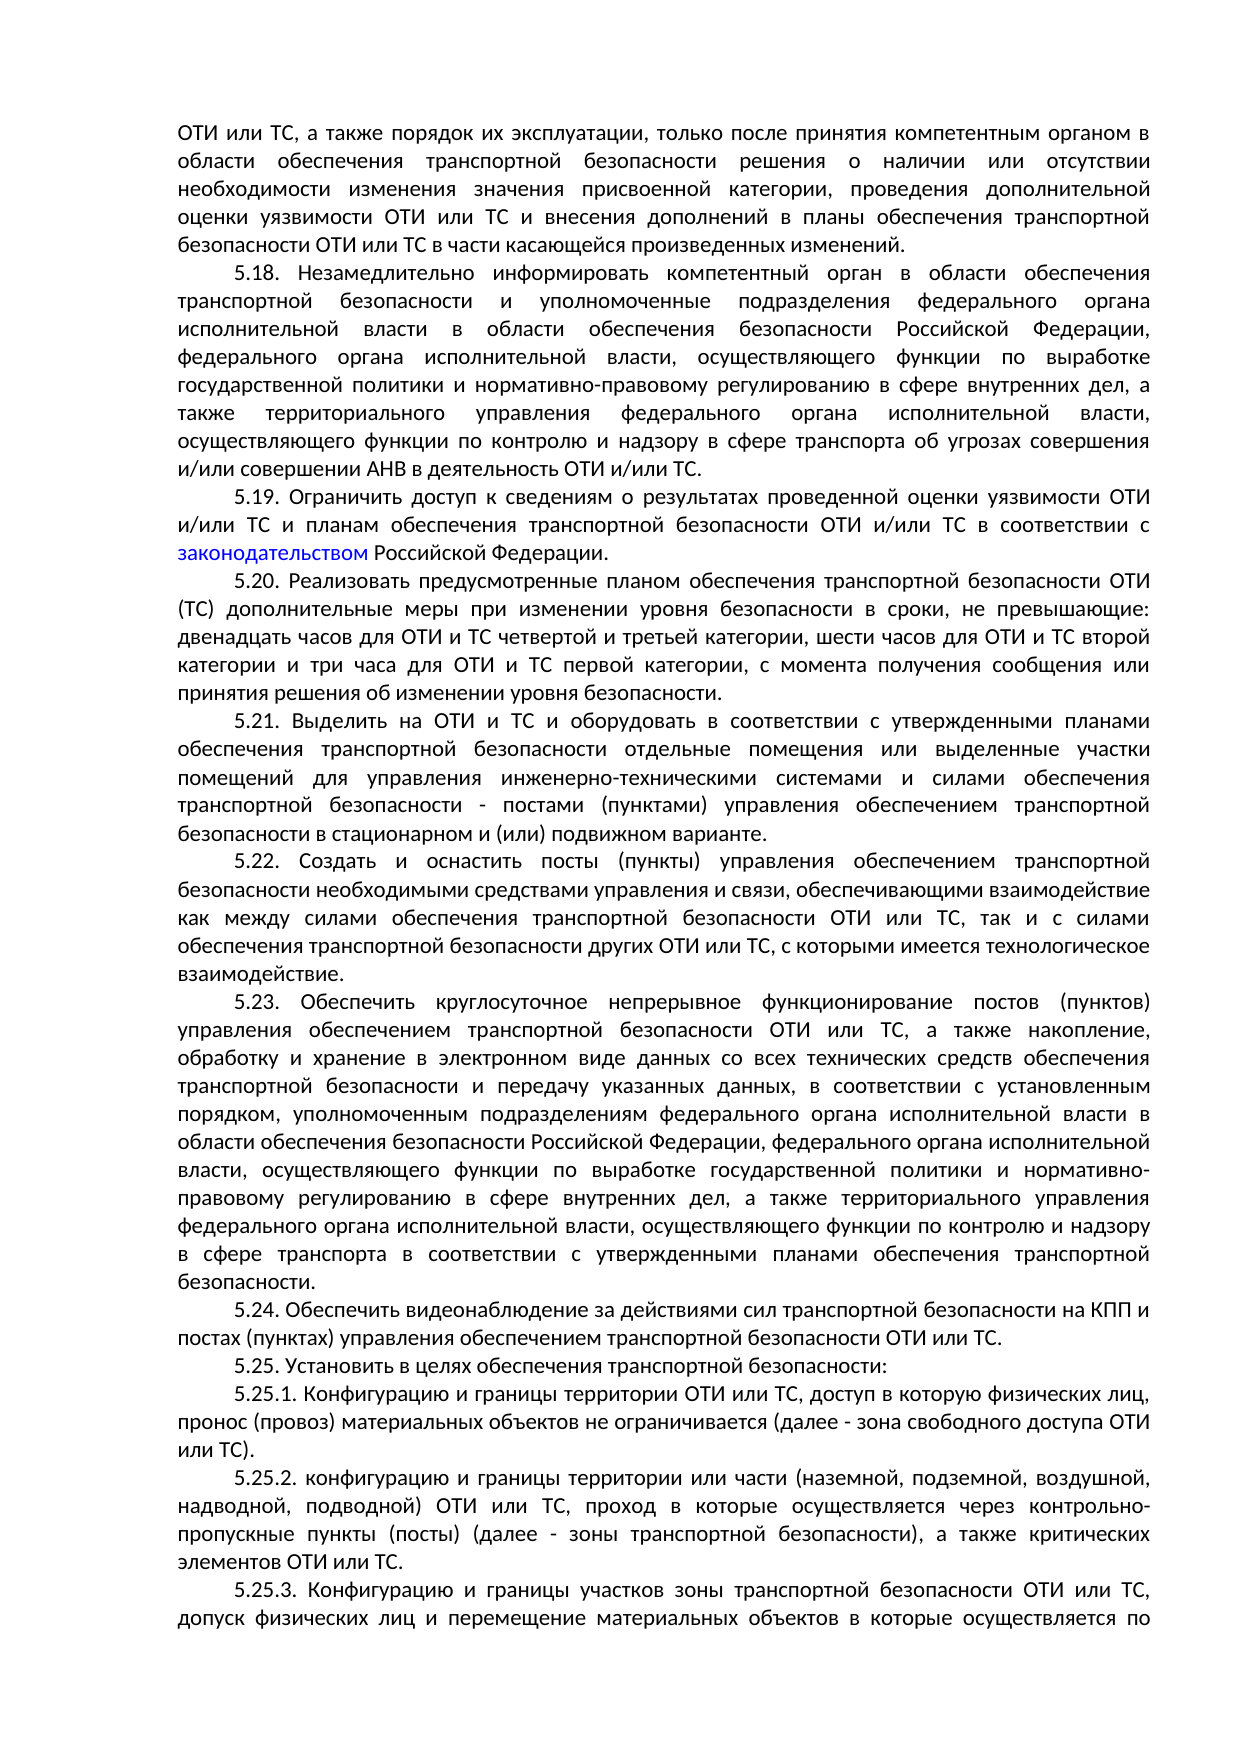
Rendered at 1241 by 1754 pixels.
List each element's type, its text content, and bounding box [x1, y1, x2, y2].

text 5.19. Ограничить доступ к сведениям о результатах проведенной оценки уязвимости ОТИ и/или ТС и планам обеспечения транспортной безопасности ОТИ и/или ТС в соответствии с законодательством Российской Федерации. [177, 482, 1152, 566]
text 5.23. Обеспечить круглосуточное непрерывное функционирование постов (пунктов) управления обеспечением транспортной безопасности ОТИ или ТС, а также накопление, обработку и хранение в электронном виде данных со всех технических средств обеспечения транспортной безопасности и передачу указанных данных, в соответствии с установленным порядком, уполномоченным подразделениям федерального органа исполнительной власти в области обеспечения безопасности Российской Федерации, федерального органа исполнительной власти, осуществляющего функции по выработке государственной политики и нормативно-правовому регулированию в сфере внутренних дел, а также территориального управления федерального органа исполнительной власти, осуществляющего функции по контролю и надзору в сфере транспорта в соответствии с утвержденными планами обеспечения транспортной безопасности. [177, 987, 1152, 1295]
text 5.20. Реализовать предусмотренные планом обеспечения транспортной безопасности ОТИ (ТС) дополнительные меры при изменении уровня безопасности в сроки, не превышающие: двенадцать часов для ОТИ и ТС четвертой и третьей категории, шести часов для ОТИ и ТС второй категории и три часа для ОТИ и ТС первой категории, с момента получения сообщения или принятия решения об изменении уровня безопасности. [177, 566, 1152, 707]
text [177, 1575, 1152, 1631]
text 5.22. Создать и оснастить посты (пункты) управления обеспечением транспортной безопасности необходимыми средствами управления и связи, обеспечивающими взаимодействие как между силами обеспечения транспортной безопасности ОТИ или ТС, так и с силами обеспечения транспортной безопасности других ОТИ или ТС, с которыми имеется технологическое взаимодействие. [177, 847, 1152, 987]
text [177, 118, 1152, 258]
text 5.24. Обеспечить видеонаблюдение за действиями сил транспортной безопасности на КПП и постах (пунктах) управления обеспечением транспортной безопасности ОТИ или ТС. [177, 1295, 1152, 1351]
text 5.21. Выделить на ОТИ и ТС и оборудовать в соответствии с утвержденными планами обеспечения транспортной безопасности отдельные помещения или выделенные участки помещений для управления инженерно-техническими системами и силами обеспечения транспортной безопасности - постами (пунктами) управления обеспечением транспортной безопасности в стационарном и (или) подвижном варианте. [177, 707, 1152, 847]
text 5.25.2. конфигурацию и границы территории или части (наземной, подземной, воздушной, надводной, подводной) ОТИ или ТС, проход в которые осуществляется через контрольно-пропускные пункты (посты) (далее - зоны транспортной безопасности), а также критических элементов ОТИ или ТС. [177, 1463, 1152, 1575]
text 5.25.1. Конфигурацию и границы территории ОТИ или ТС, доступ в которую физических лиц, пронос (провоз) материальных объектов не ограничивается (далее - зона свободного доступа ОТИ или ТС). [177, 1379, 1152, 1463]
text 5.18. Незамедлительно информировать компетентный орган в области обеспечения транспортной безопасности и уполномоченные подразделения федерального органа исполнительной власти в области обеспечения безопасности Российской Федерации, федерального органа исполнительной власти, осуществляющего функции по выработке государственной политики и нормативно-правовому регулированию в сфере внутренних дел, а также территориального управления федерального органа исполнительной власти, осуществляющего функции по контролю и надзору в сфере транспорта об угрозах совершения и/или совершении АНВ в деятельность ОТИ и/или ТС. [177, 258, 1152, 482]
text 5.25. Установить в целях обеспечения транспортной безопасности: [177, 1351, 1152, 1379]
